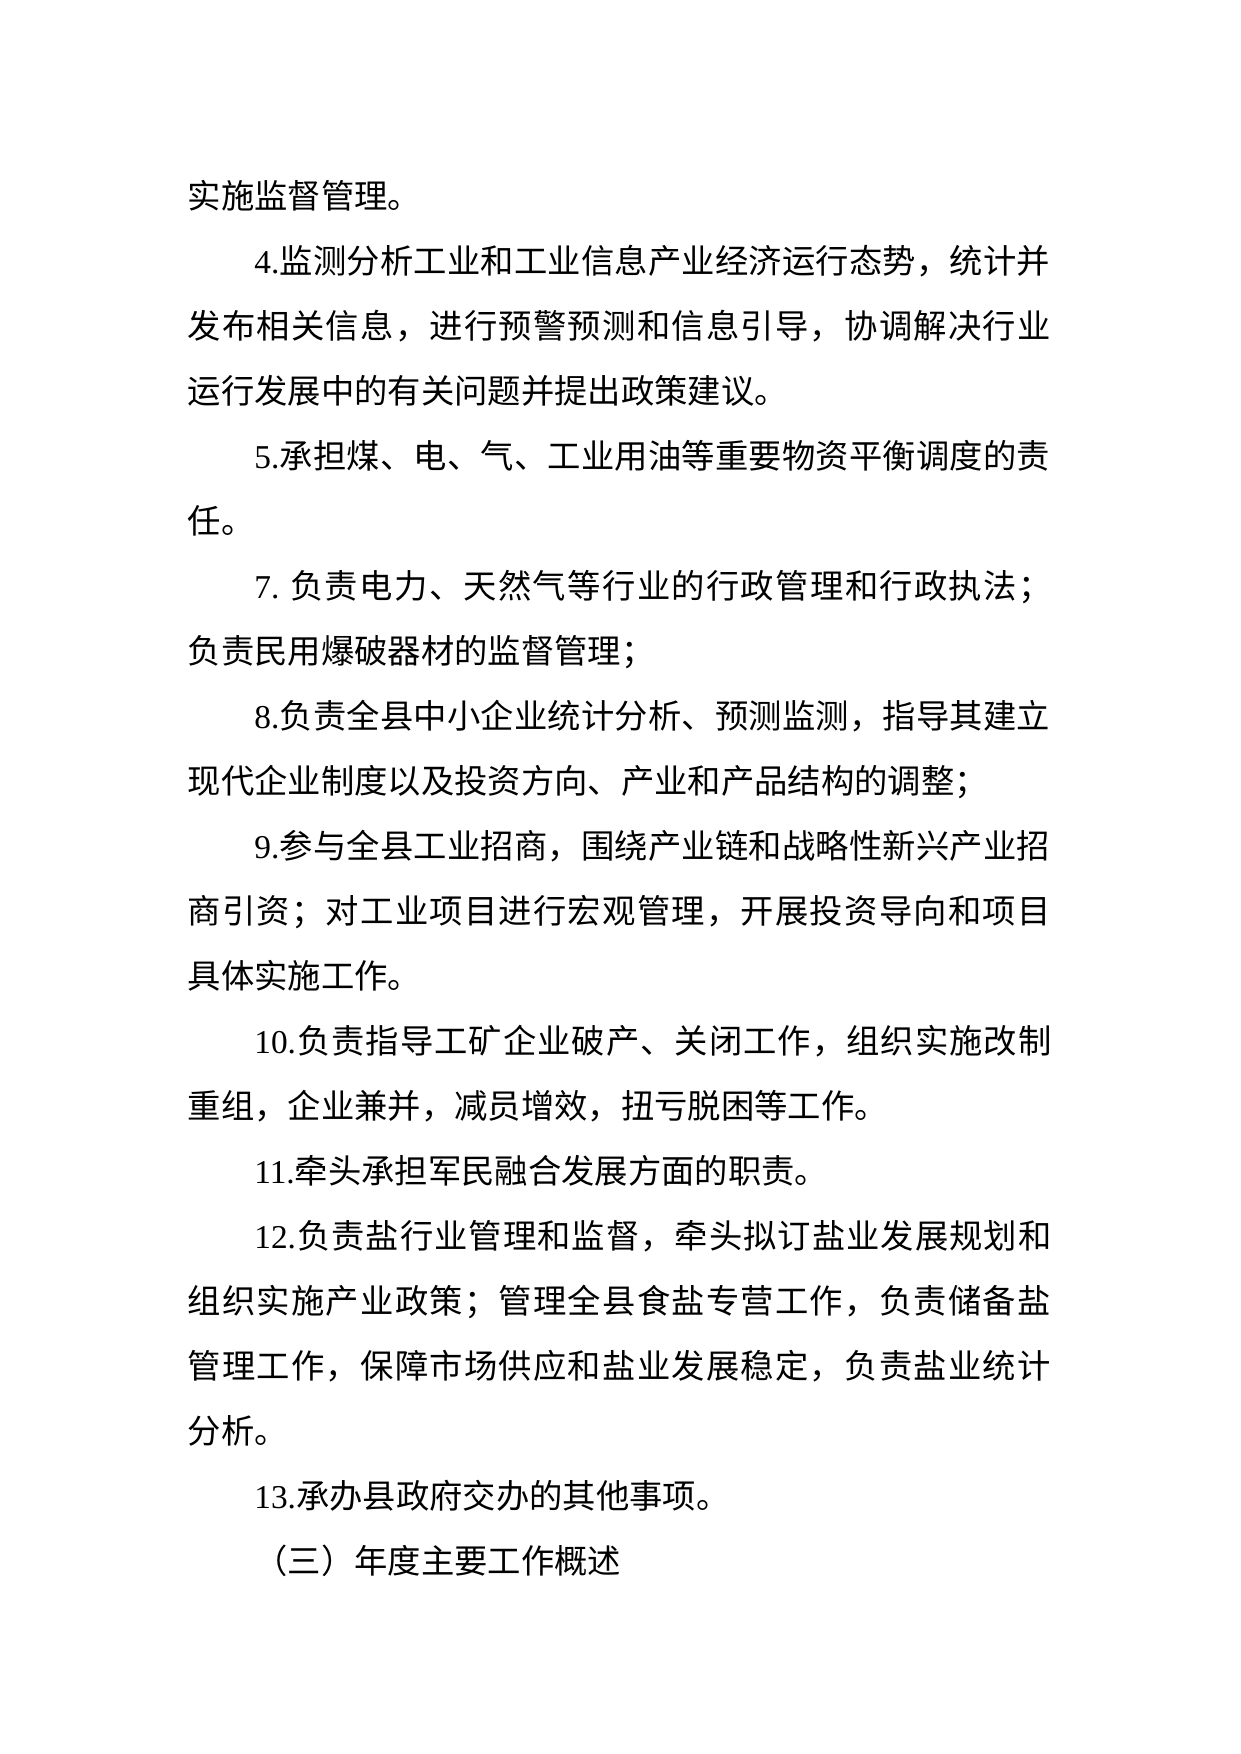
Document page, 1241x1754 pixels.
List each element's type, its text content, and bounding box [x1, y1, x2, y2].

text 7. 负责电力、天然气等行业的行政管理和行政执法；负责民用爆破器材的监督管理； [187, 552, 1053, 682]
text 10.负责指导工矿企业破产、关闭工作，组织实施改制重组，企业兼并，减员增效，扭亏脱困等工作。 [187, 1007, 1053, 1137]
text 4.监测分析工业和工业信息产业经济运行态势，统计并发布相关信息，进行预警预测和信息引导，协调解决行业运行发展中的有关问题并提出政策建议。 [187, 227, 1053, 422]
text 9.参与全县工业招商，围绕产业链和战略性新兴产业招商引资；对工业项目进行宏观管理，开展投资导向和项目具体实施工作。 [187, 812, 1053, 1007]
text 5.承担煤、电、气、工业用油等重要物资平衡调度的责任。 [187, 422, 1053, 552]
text （三）年度主要工作概述 [187, 1527, 1053, 1592]
text 12.负责盐行业管理和监督，牵头拟订盐业发展规划和组织实施产业政策；管理全县食盐专营工作，负责储备盐管理工作，保障市场供应和盐业发展稳定，负责盐业统计分析。 [187, 1202, 1053, 1462]
text 11.牵头承担军民融合发展方面的职责。 [187, 1137, 1053, 1202]
text 13.承办县政府交办的其他事项。 [187, 1462, 1053, 1527]
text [187, 162, 1053, 227]
text 8.负责全县中小企业统计分析、预测监测，指导其建立现代企业制度以及投资方向、产业和产品结构的调整； [187, 682, 1053, 812]
